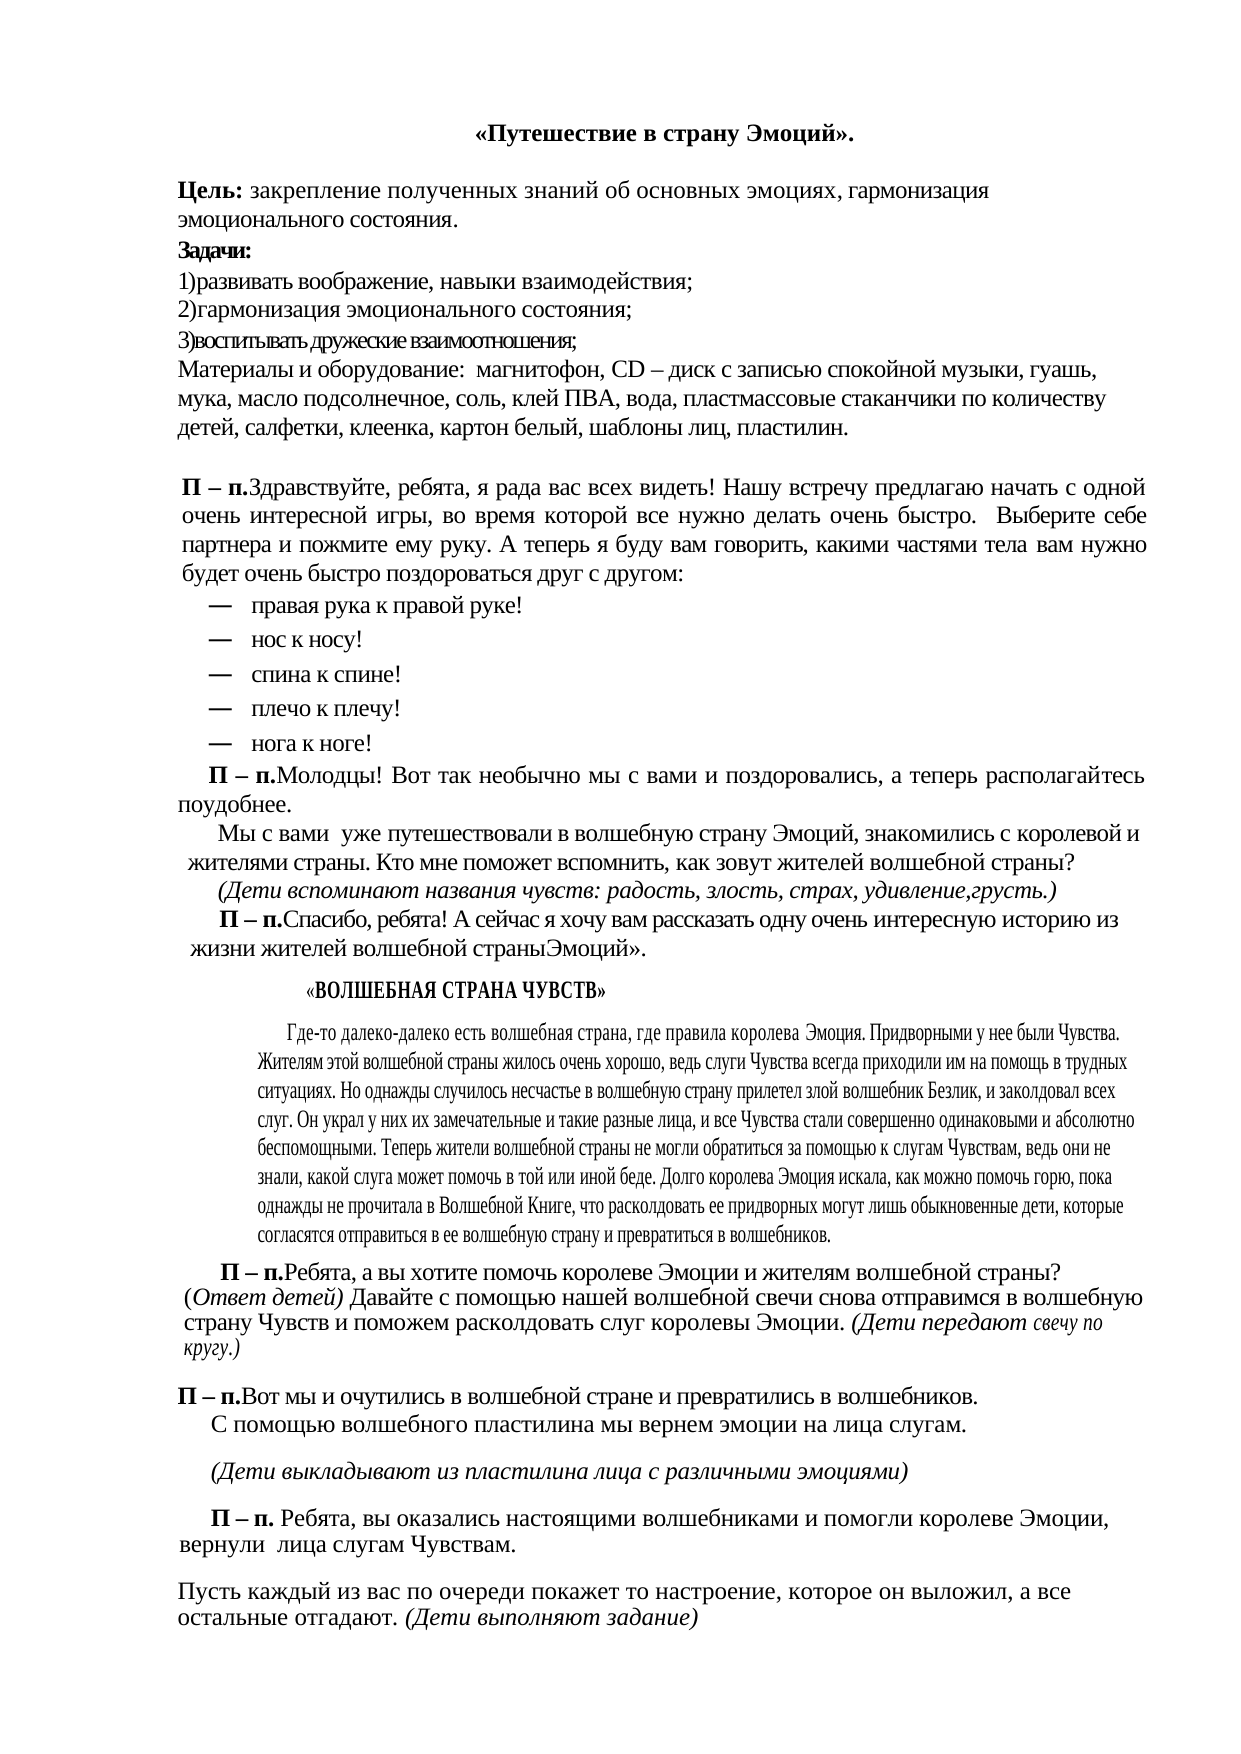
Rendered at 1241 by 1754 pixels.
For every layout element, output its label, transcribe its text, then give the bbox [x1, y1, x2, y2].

text «ВОЛШЕБНАЯ СТРАНА ЧУВСТВ» [250, 975, 1152, 1003]
text 2)гармонизация эмоционального состояния; [177, 294, 1152, 323]
list спина к спине! [208, 655, 1152, 689]
text (Дети вспоминают названия чувств: радость, злость, страх, удивление,грусть.) [218, 875, 1152, 904]
text Материалы и оборудование: магнитофон, CD – диск с записью спокойной музыки, гуашь, мука, масло подсолнечное, соль, клей ПВА, вода, пластмассовые стаканчики по количеству детей, салфетки, клеенка, картон белый, шаблоны лиц, пластилин. [177, 354, 1146, 440]
text П – п. Ребята, вы оказались настоящими волшебниками и помогли королеве Эмоции, вернули лица слугам Чувствам. [179, 1506, 1141, 1558]
text П – п.Ребята, а вы хотите помочь королеве Эмоции и жителям волшебной страны? (Ответ детей) Давайте с помощью нашей волшебной свечи снова отправимся в волшебную страну Чувств и поможем расколдовать слуг королевы Эмоции. (Дети передают свечу по кругу.) [184, 1260, 1147, 1360]
text 1)развивать воображение, навыки взаимодействия; [177, 266, 1152, 294]
list правая рука к правой руке! [208, 587, 904, 621]
text Где-то далеко-далеко есть волшебная страна, где правила королева Эмоция. Придворными у нее были Чувства. Жителям этой волшебной страны жилось очень хорошо, ведь слуги Чувства всегда приходили им на помощь в трудных ситуациях. Но однажды случилось несчастье в волшебную страну прилетел злой волшебник Безлик, и заколдовал всех слуг. Он украл у них их замечательные и такие разные лица, и все Чувства стали совершенно одинаковыми и абсолютно беспомощными. Теперь жители волшебной страны не могли обратиться за помощью к слугам Чувствам, ведь они не знали, какой слуга может помочь в той или иной беде. Долго королева Эмоция искала, как можно помочь горю, пока однажды не прочитала в Волшебной Книге, что расколдовать ее придворных могут лишь обыкновенные дети, которые согласятся отправиться в ее волшебную страну и превратиться в волшебников. [257, 1017, 1150, 1247]
text Цель: закрепление полученных знаний об основных эмоциях, гармонизация эмоционального состояния. [177, 176, 1152, 233]
text Задачи: [177, 235, 1152, 264]
text Мы с вами уже путешествовали в волшебную страну Эмоций, знакомились с королевой и жителями страны. Кто мне поможет вспомнить, как зовут жителей волшебной страны? [188, 818, 1146, 875]
text П – п.Спасибо, ребята! А сейчас я хочу вам рассказать одну очень интересную историю из жизни жителей волшебной страныЭмоций». [190, 904, 1148, 962]
list плечо к плечу! [208, 690, 1152, 724]
text П – п.Вот мы и очутились в волшебной стране и превратились в волшебников. [177, 1381, 1150, 1410]
text С помощью волшебного пластилина мы вернем эмоции на лица слугам. [179, 1412, 1141, 1438]
text Пусть каждый из вас по очереди покажет то настроение, которое он выложил, а все остальные отгадают. (Дети выполняют задание) [177, 1579, 1152, 1631]
list нос к носу! [208, 621, 904, 655]
text П – п.Здравствуйте, ребята, я рада вас всех видеть! Нашу встречу предлагаю начать с одной очень интересной игры, во время которой все нужно делать очень быстро. Выберите себе партнера и пожмите ему руку. А теперь я буду вам говорить, какими частями тела вам нужно будет очень быстро поздороваться друг с другом: [182, 443, 1147, 587]
text 3)воспитывать дружеские взаимоотношения; [177, 325, 1152, 354]
text (Дети выкладывают из пластилина лица с различными эмоциями) [179, 1459, 1141, 1485]
text «Путешествие в страну Эмоций». [177, 118, 1152, 147]
list нога к ноге! [208, 724, 1152, 758]
text П – п.Молодцы! Вот так необычно мы с вами и поздоровались, а теперь располагайтесь поудобнее. [178, 760, 1145, 818]
